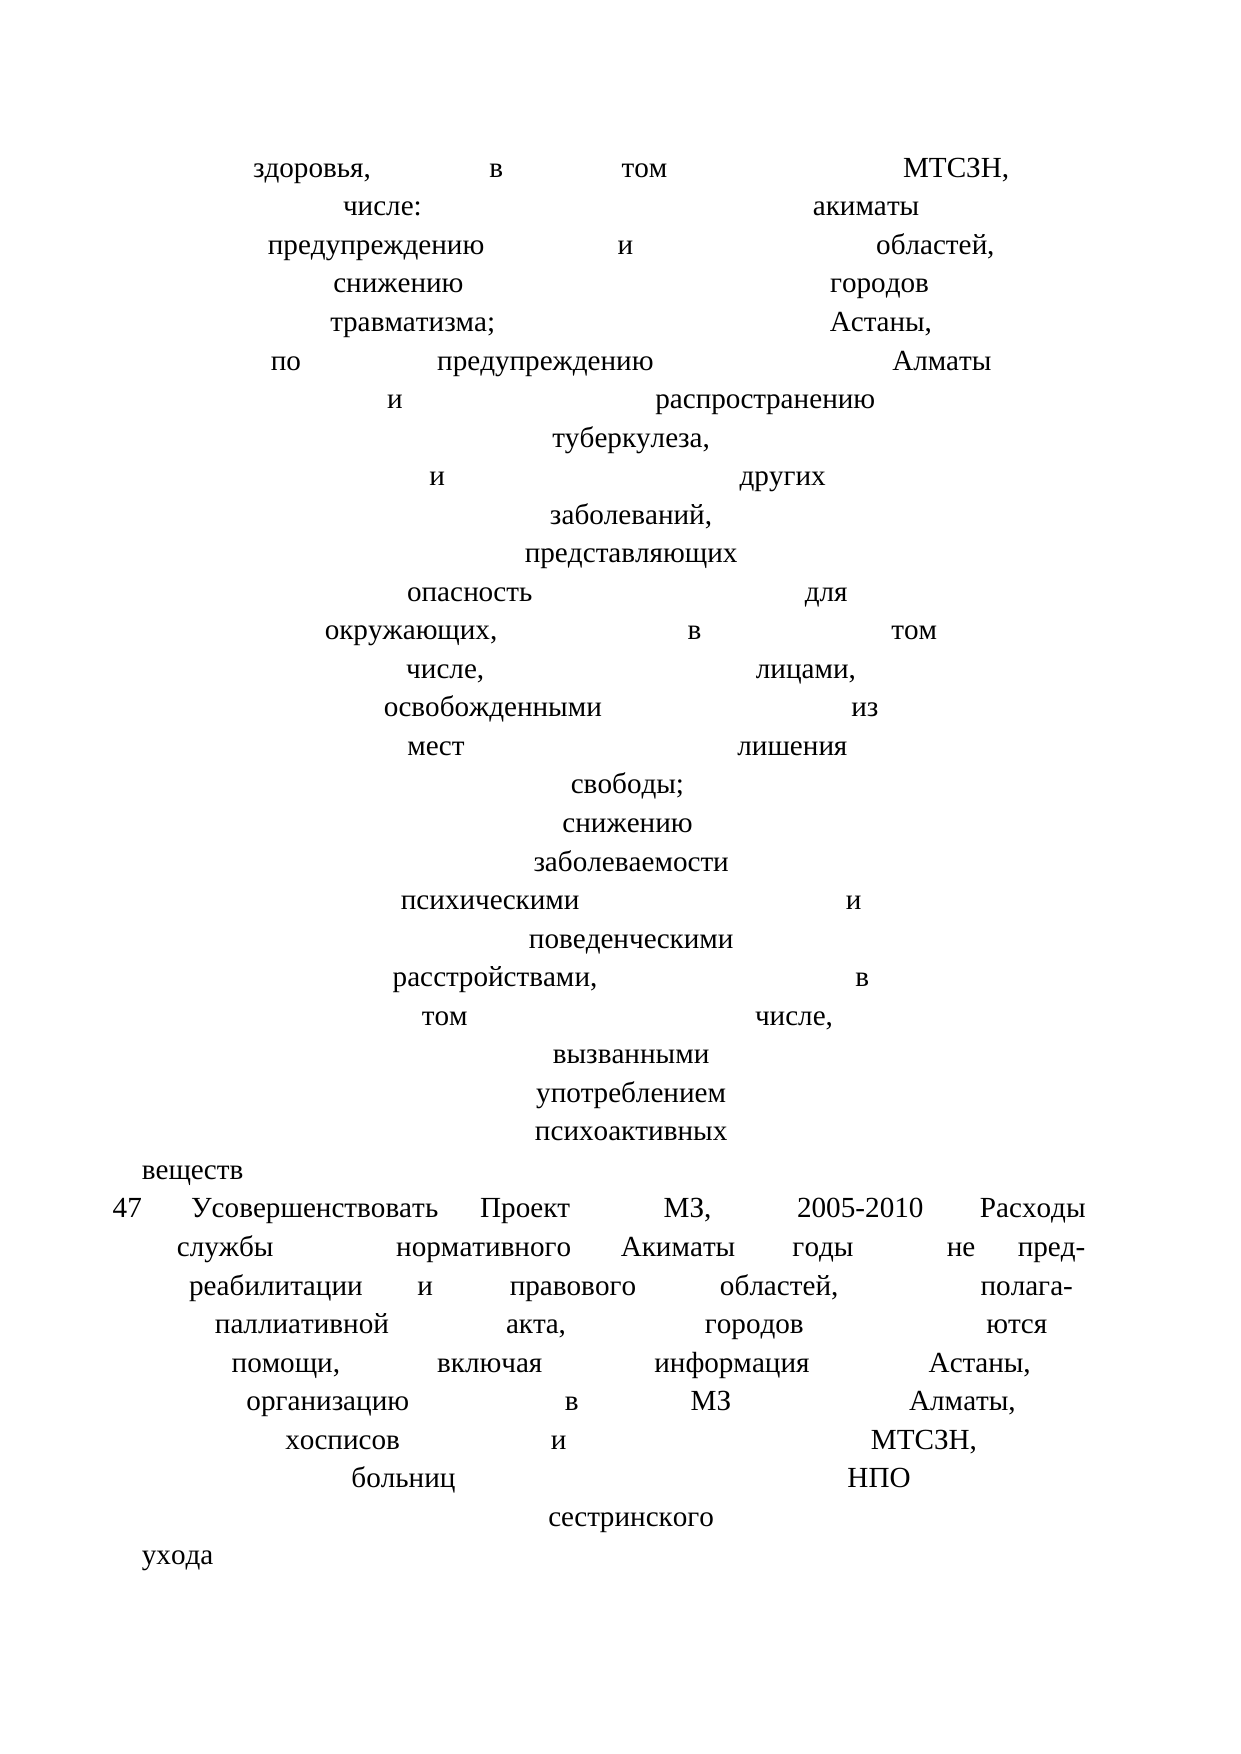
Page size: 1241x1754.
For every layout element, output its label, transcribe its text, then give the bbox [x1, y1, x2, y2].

text 47 Усовершенствовать Проект МЗ, 2005-2010 Расходы службы нормативного Акиматы годы не пред- реабилитации и правового областей, полага- паллиативной акта, городов ются помощи, включая информация Астаны, организацию в МЗ Алматы, хосписов и МТСЗН, больниц НПО сестринского ухода [112, 1191, 1128, 1571]
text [112, 150, 1128, 1186]
